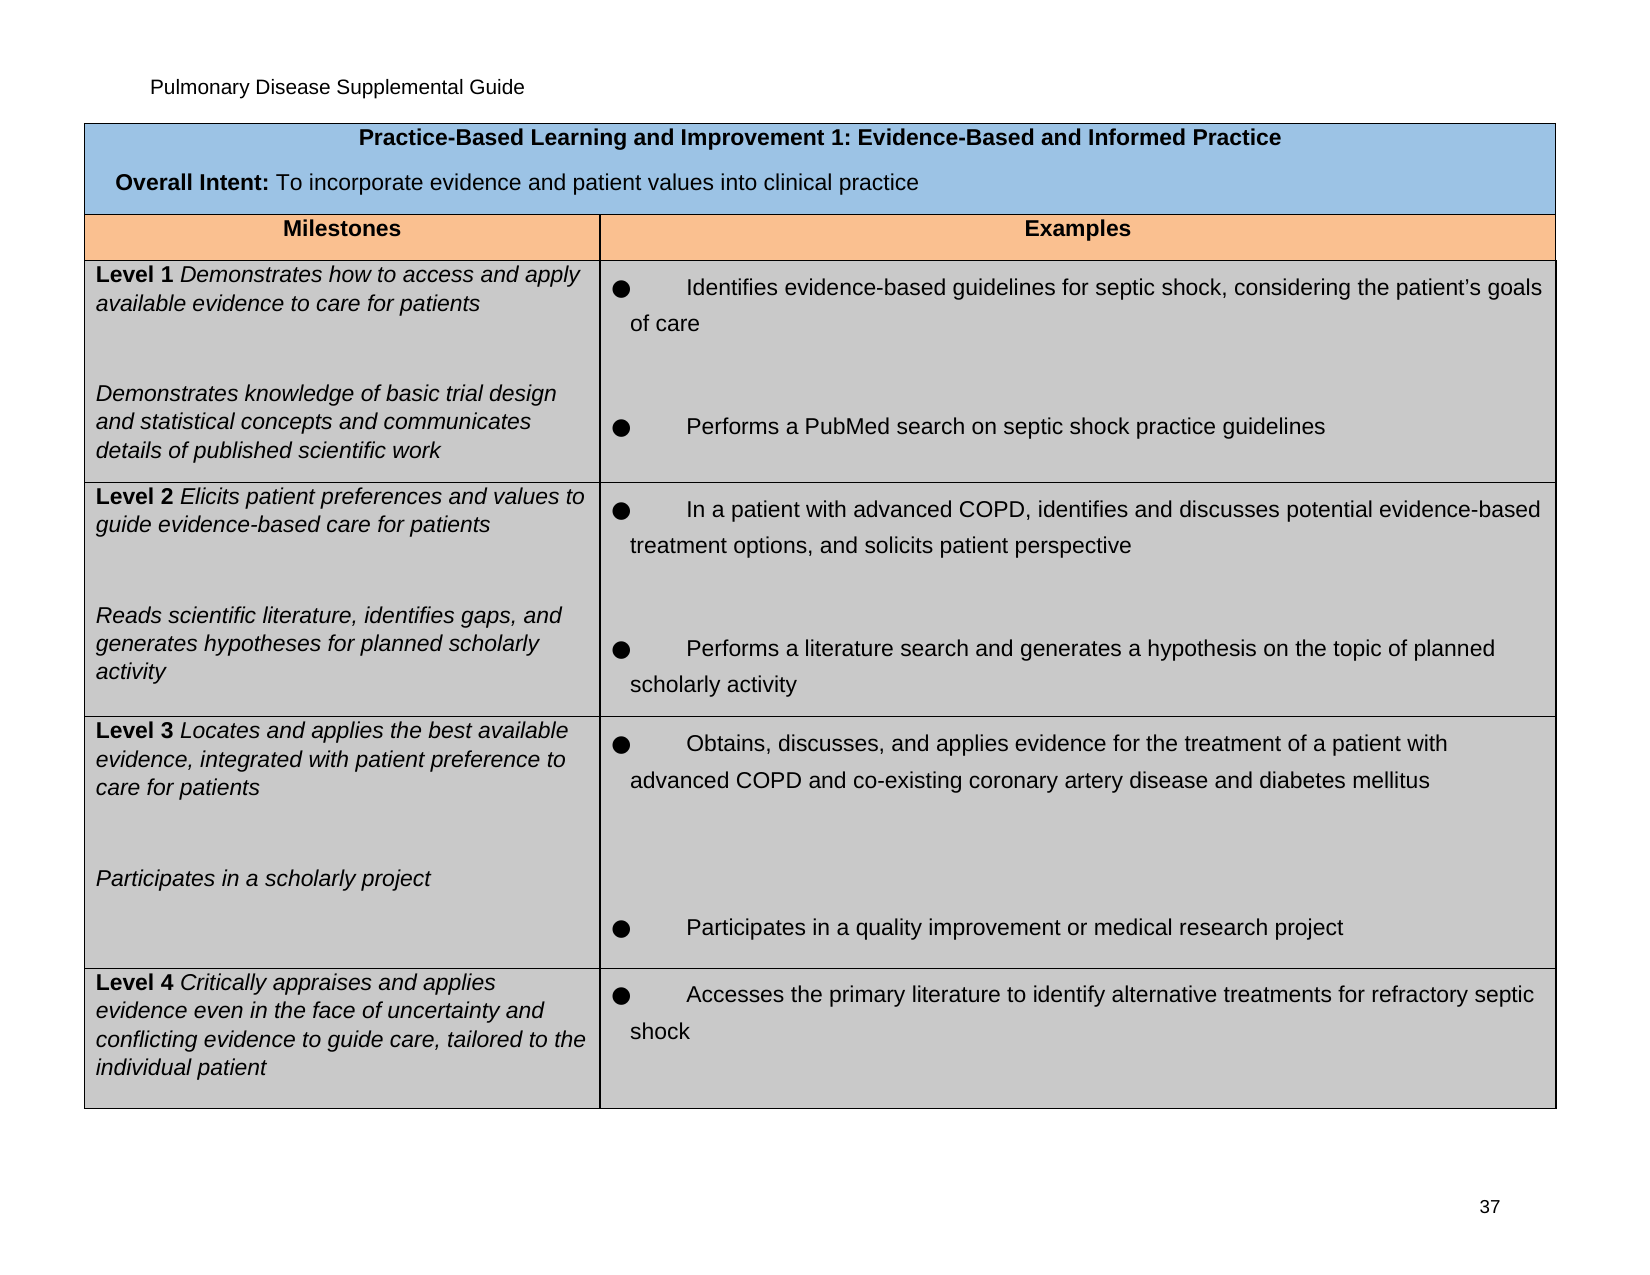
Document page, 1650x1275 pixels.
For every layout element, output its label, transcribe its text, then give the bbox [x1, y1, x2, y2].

table_header Practice-Based Learning and Improvement 1: Evidence-Based and Informed Practice Overall Intent: To incorporate evidence and patient values into clinical practice [85, 124, 1555, 214]
table_cell In a patient with advanced COPD, identifies and discusses potential evidence-based treatment options, and solicits patient perspective Performs a literature search and generates a hypothesis on the topic of planned scholarly activity [601, 483, 1555, 716]
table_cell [601, 969, 1555, 1108]
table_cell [85, 969, 599, 1108]
table_cell Obtains, discusses, and applies evidence for the treatment of a patient with advanced COPD and co-existing coronary artery disease and diabetes mellitus Participates in a quality improvement or medical research project [601, 717, 1555, 968]
table_cell Level 1 Demonstrates how to access and apply available evidence to care for patients Demonstrates knowledge of basic trial design and statistical concepts and communicates details of published scientific work [85, 261, 599, 482]
table_cell Examples [601, 215, 1555, 260]
table_cell Level 3 Locates and applies the best available evidence, integrated with patient preference to care for patients Participates in a scholarly project [85, 717, 599, 968]
table_cell Milestones [85, 215, 599, 260]
table_cell Level 2 Elicits patient preferences and values to guide evidence-based care for patients Reads scientific literature, identifies gaps, and generates hypotheses for planned scholarly activity [85, 483, 599, 716]
table_cell Identifies evidence-based guidelines for septic shock, considering the patient’s goals of care Performs a PubMed search on septic shock practice guidelines [601, 261, 1555, 482]
